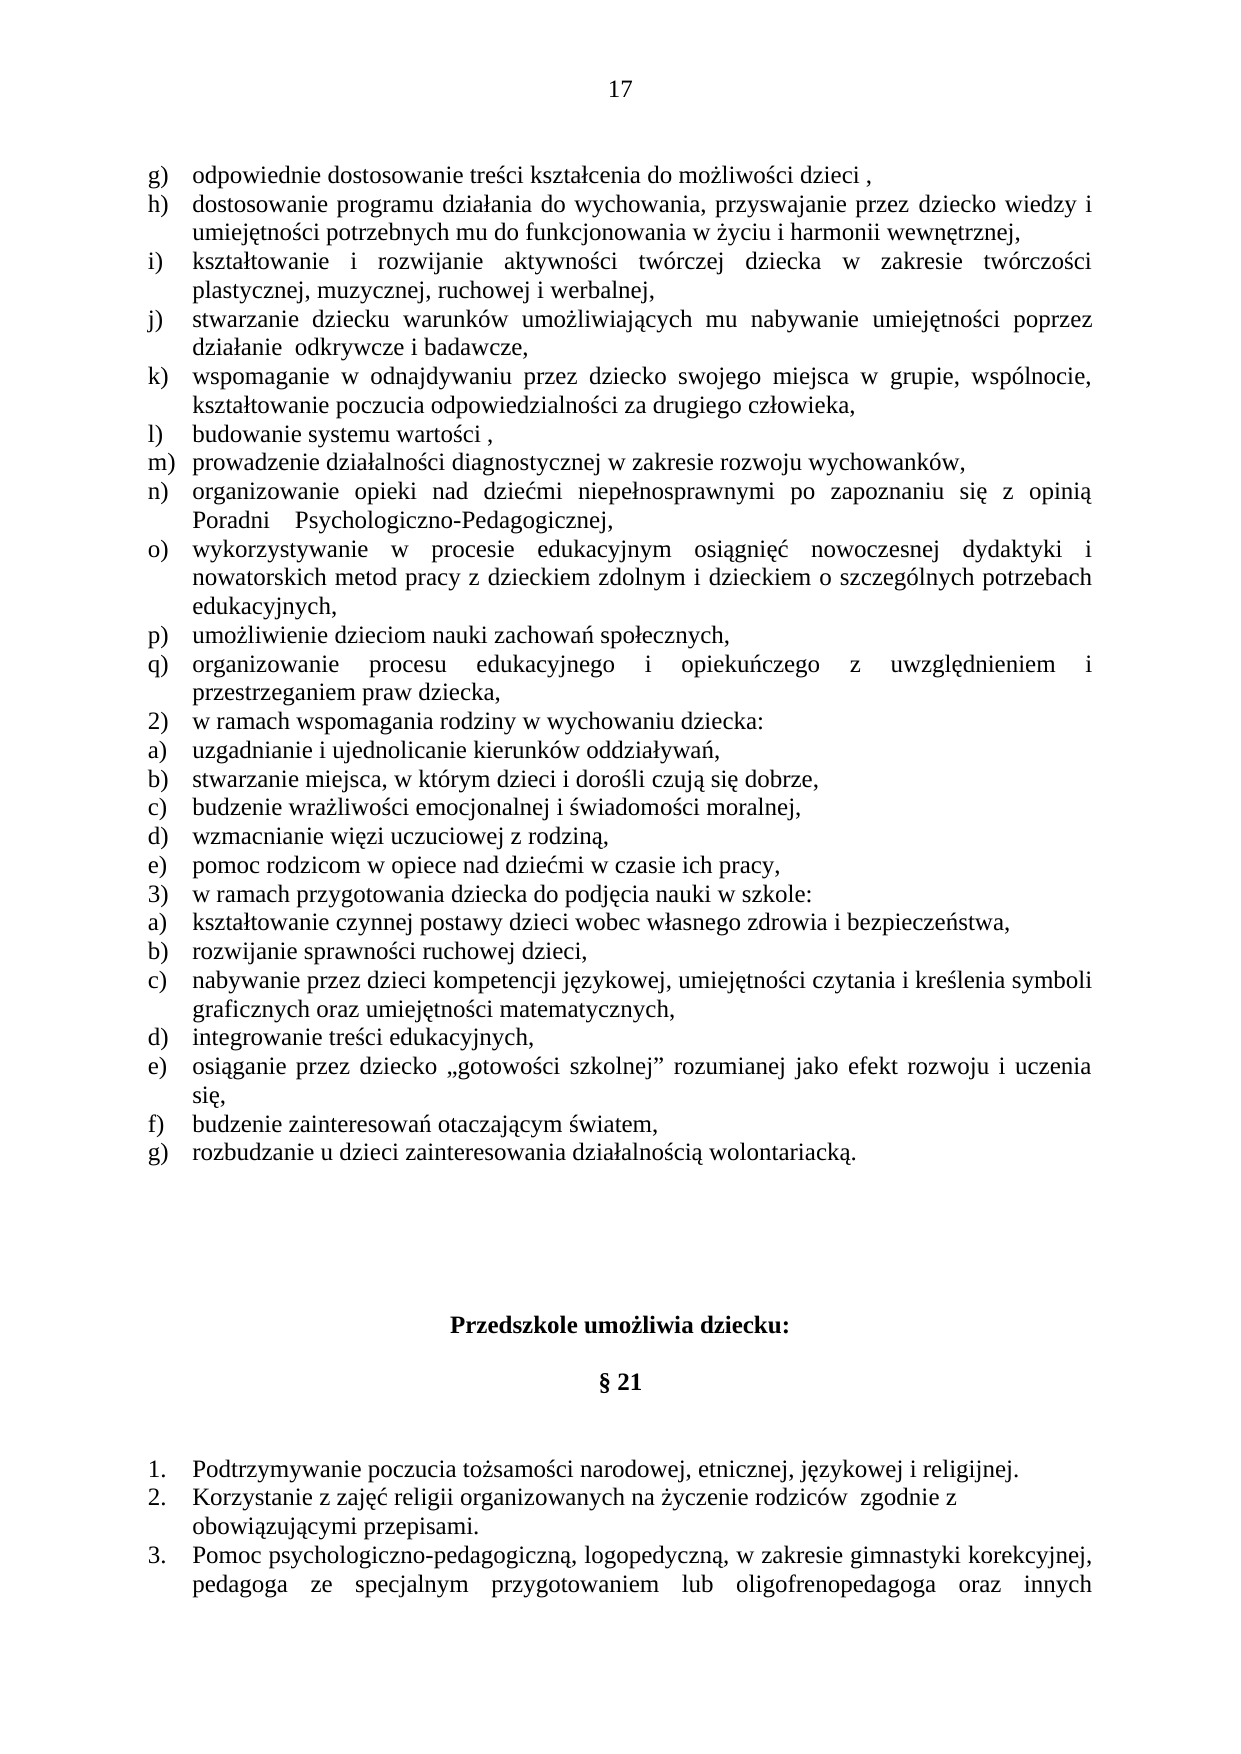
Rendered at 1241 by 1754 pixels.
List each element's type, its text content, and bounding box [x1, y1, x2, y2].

list nabywanie przez dzieci kompetencji językowej, umiejętności czytania i kreślenia symboli graficznych oraz umiejętności matematycznych, [148, 965, 1093, 1022]
text b) stwarzanie miejsca, w którym dzieci i dorośli czują się dobrze, [148, 764, 1093, 792]
list wspomaganie w odnajdywaniu przez dziecko swojego miejsca w grupie, wspólnocie, kształtowanie poczucia odpowiedzialności za drugiego człowieka, [148, 361, 1093, 419]
list umożliwienie dzieciom nauki zachowań społecznych, [148, 620, 1093, 649]
text d) wzmacnianie więzi uczuciowej z rodziną, [148, 821, 1093, 850]
text e) pomoc rodzicom w opiece nad dziećmi w czasie ich pracy, [148, 850, 1093, 879]
list dostosowanie programu działania do wychowania, przyswajanie przez dziecko wiedzy i umiejętności potrzebnych mu do funkcjonowania w życiu i harmonii wewnętrznej, [148, 189, 1093, 246]
list prowadzenie działalności diagnostycznej w zakresie rozwoju wychowanków, [148, 447, 1093, 476]
list organizowanie procesu edukacyjnego i opiekuńczego z uwzględnieniem i przestrzeganiem praw dziecka, [148, 649, 1093, 706]
text § 21 [148, 1367, 1093, 1396]
list Podtrzymywanie poczucia tożsamości narodowej, etnicznej, językowej i religijnej. [148, 1454, 1093, 1482]
list kształtowanie i rozwijanie aktywności twórczej dziecka w zakresie twórczości plastycznej, muzycznej, ruchowej i werbalnej, [148, 246, 1093, 304]
list kształtowanie czynnej postawy dzieci wobec własnego zdrowia i bezpieczeństwa, [148, 907, 1093, 936]
list Korzystanie z zajęć religii organizowanych na życzenie rodziców zgodnie z obowiązującymi przepisami. [148, 1482, 1093, 1540]
list odpowiednie dostosowanie treści kształcenia do możliwości dzieci , [148, 160, 1093, 189]
list w ramach przygotowania dziecka do podjęcia nauki w szkole: [148, 879, 1093, 907]
text a) uzgadnianie i ujednolicanie kierunków oddziaływań, [148, 735, 1093, 764]
list osiąganie przez dziecko „gotowości szkolnej” rozumianej jako efekt rozwoju i uczenia się, [148, 1051, 1093, 1109]
list rozbudzanie u dzieci zainteresowania działalnością wolontariacką. [148, 1137, 1093, 1166]
text Przedszkole umożliwia dziecku: [148, 1310, 1093, 1339]
list budzenie zainteresowań otaczającym światem, [148, 1109, 1093, 1137]
list budowanie systemu wartości , [148, 419, 1093, 447]
list rozwijanie sprawności ruchowej dzieci, [148, 936, 1093, 965]
list w ramach wspomagania rodziny w wychowaniu dziecka: [148, 706, 1093, 735]
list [148, 1540, 1093, 1597]
list organizowanie opieki nad dziećmi niepełnosprawnymi po zapoznaniu się z opinią Poradni Psychologiczno-Pedagogicznej, [148, 476, 1093, 534]
list wykorzystywanie w procesie edukacyjnym osiągnięć nowoczesnej dydaktyki i nowatorskich metod pracy z dzieckiem zdolnym i dzieckiem o szczególnych potrzebach edukacyjnych, [148, 534, 1093, 620]
text c) budzenie wrażliwości emocjonalnej i świadomości moralnej, [148, 792, 1093, 821]
list stwarzanie dziecku warunków umożliwiających mu nabywanie umiejętności poprzez działanie odkrywcze i badawcze, [148, 304, 1093, 361]
list integrowanie treści edukacyjnych, [148, 1022, 1093, 1051]
